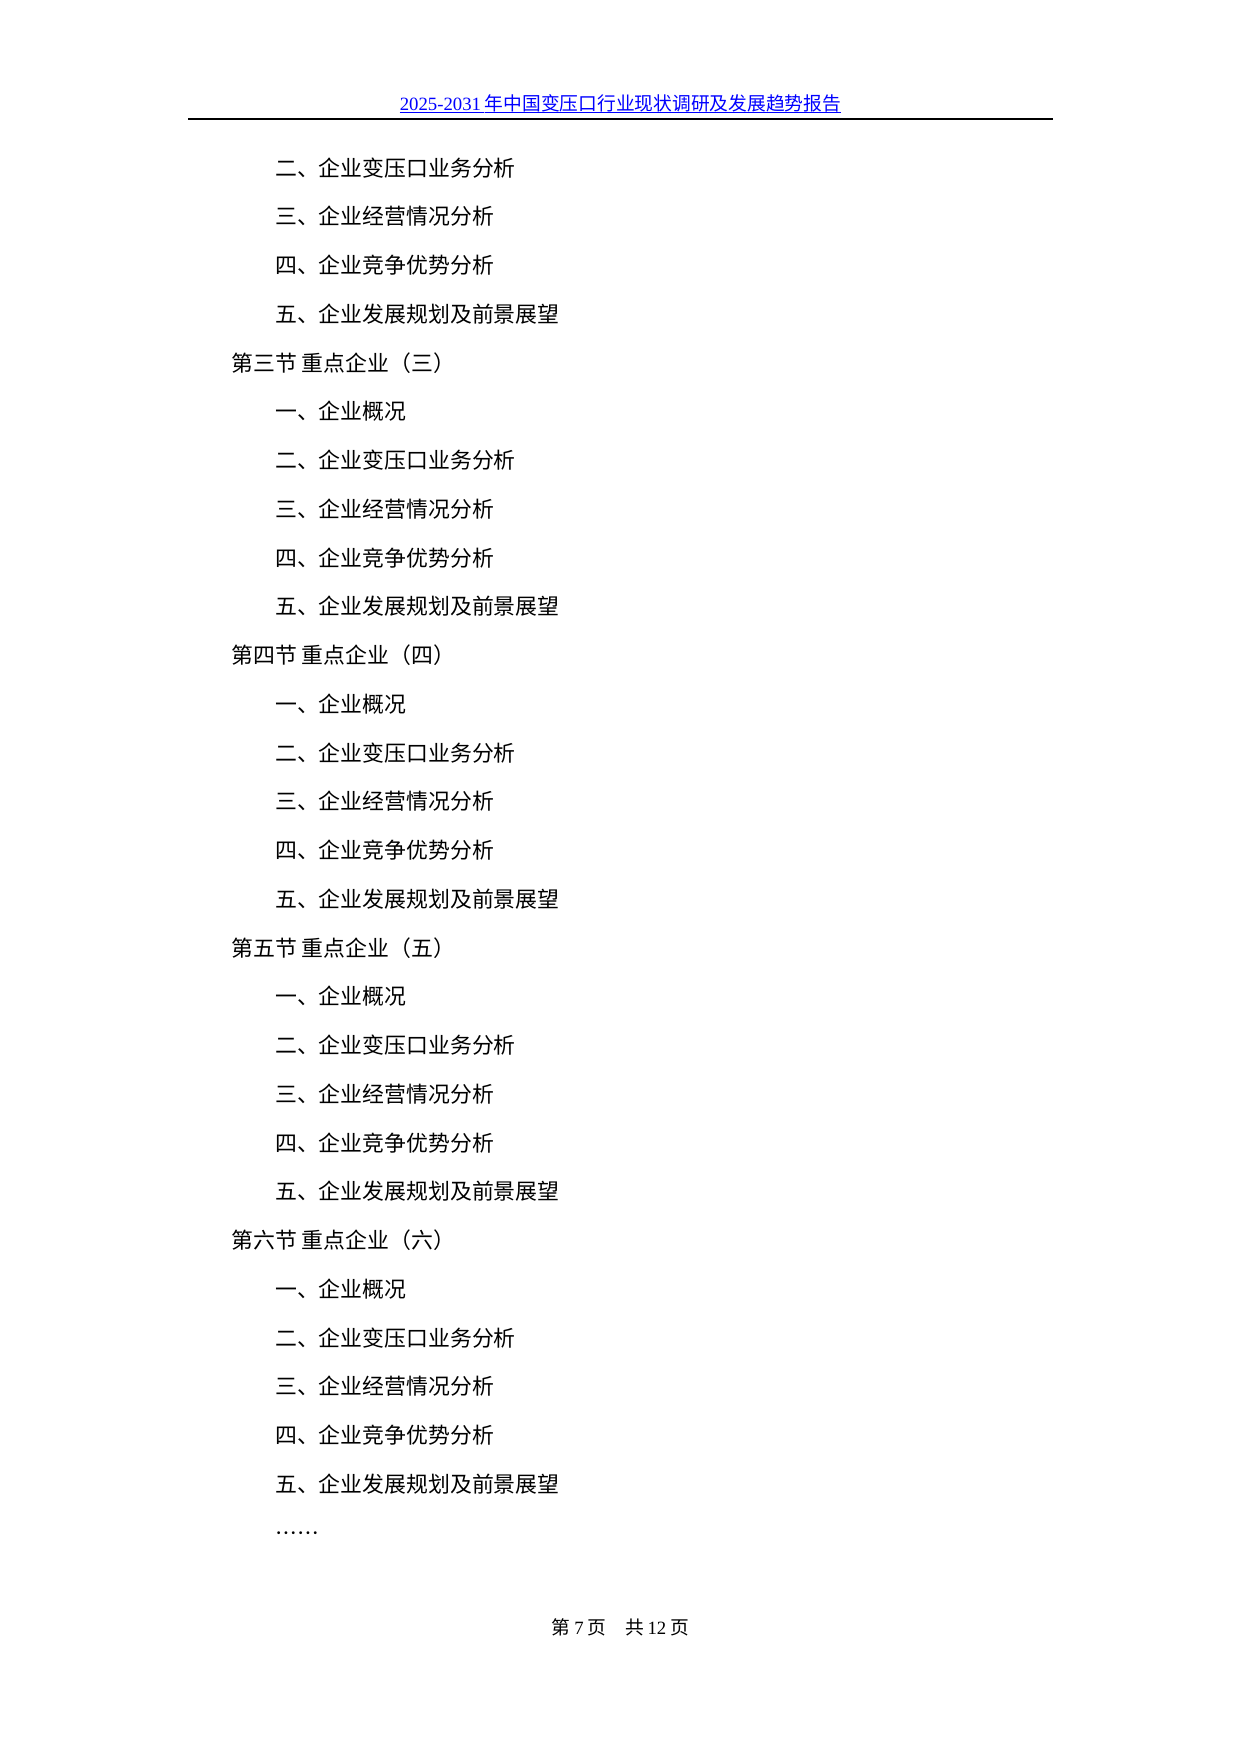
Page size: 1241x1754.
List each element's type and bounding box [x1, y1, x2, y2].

text [187, 150, 1053, 1548]
